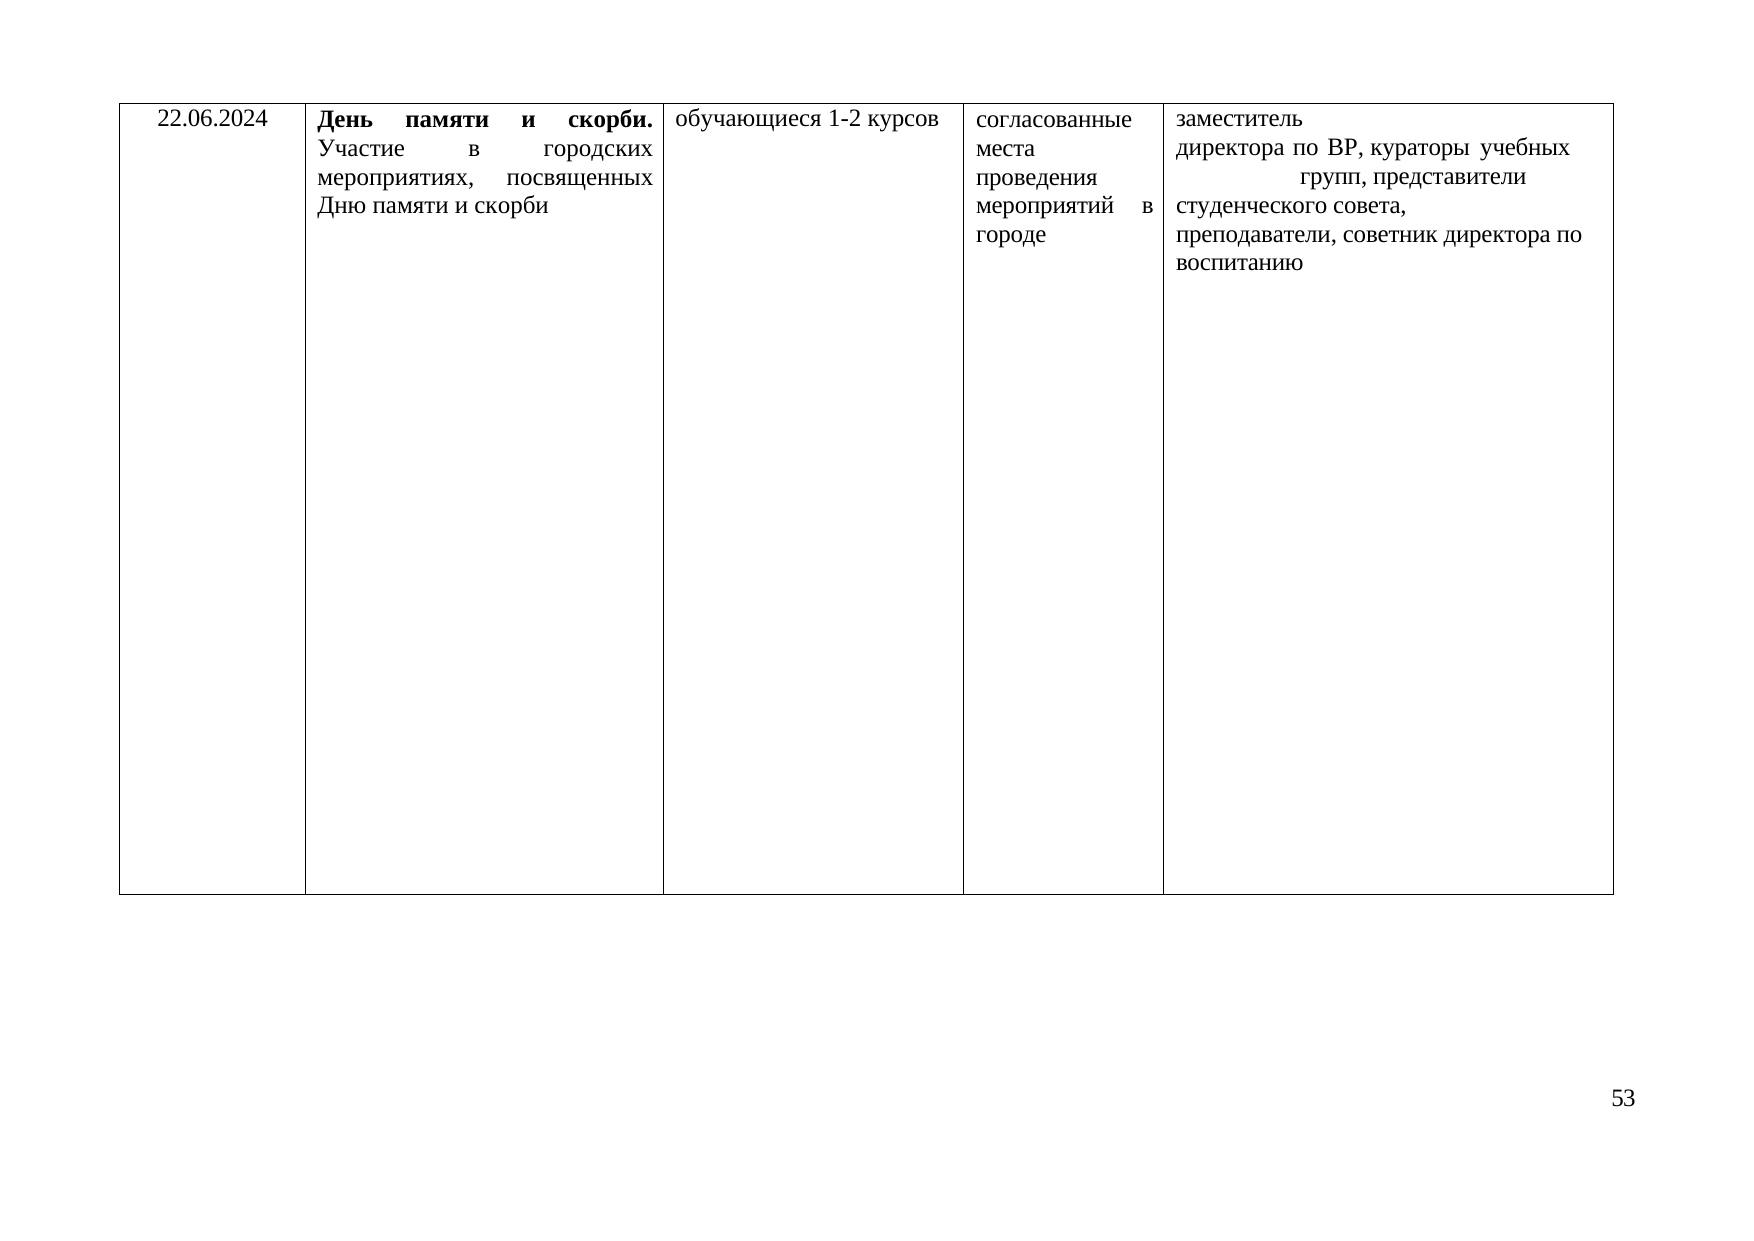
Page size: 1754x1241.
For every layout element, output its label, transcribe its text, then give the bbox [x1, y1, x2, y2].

table_header согласованные места проведения мероприятий в городе [964, 104, 1163, 894]
table_header 22.06.2024 [120, 104, 305, 894]
table_header заместитель директора по ВР, кураторы учебных групп, представители студенческого совета, преподаватели, советник директора по воспитанию [1164, 104, 1613, 894]
table_header День памяти и скорби. Участие в городских мероприятиях, посвященных Дню памяти и скорби [306, 104, 663, 894]
table_header обучающиеся 1-2 курсов [664, 104, 963, 894]
